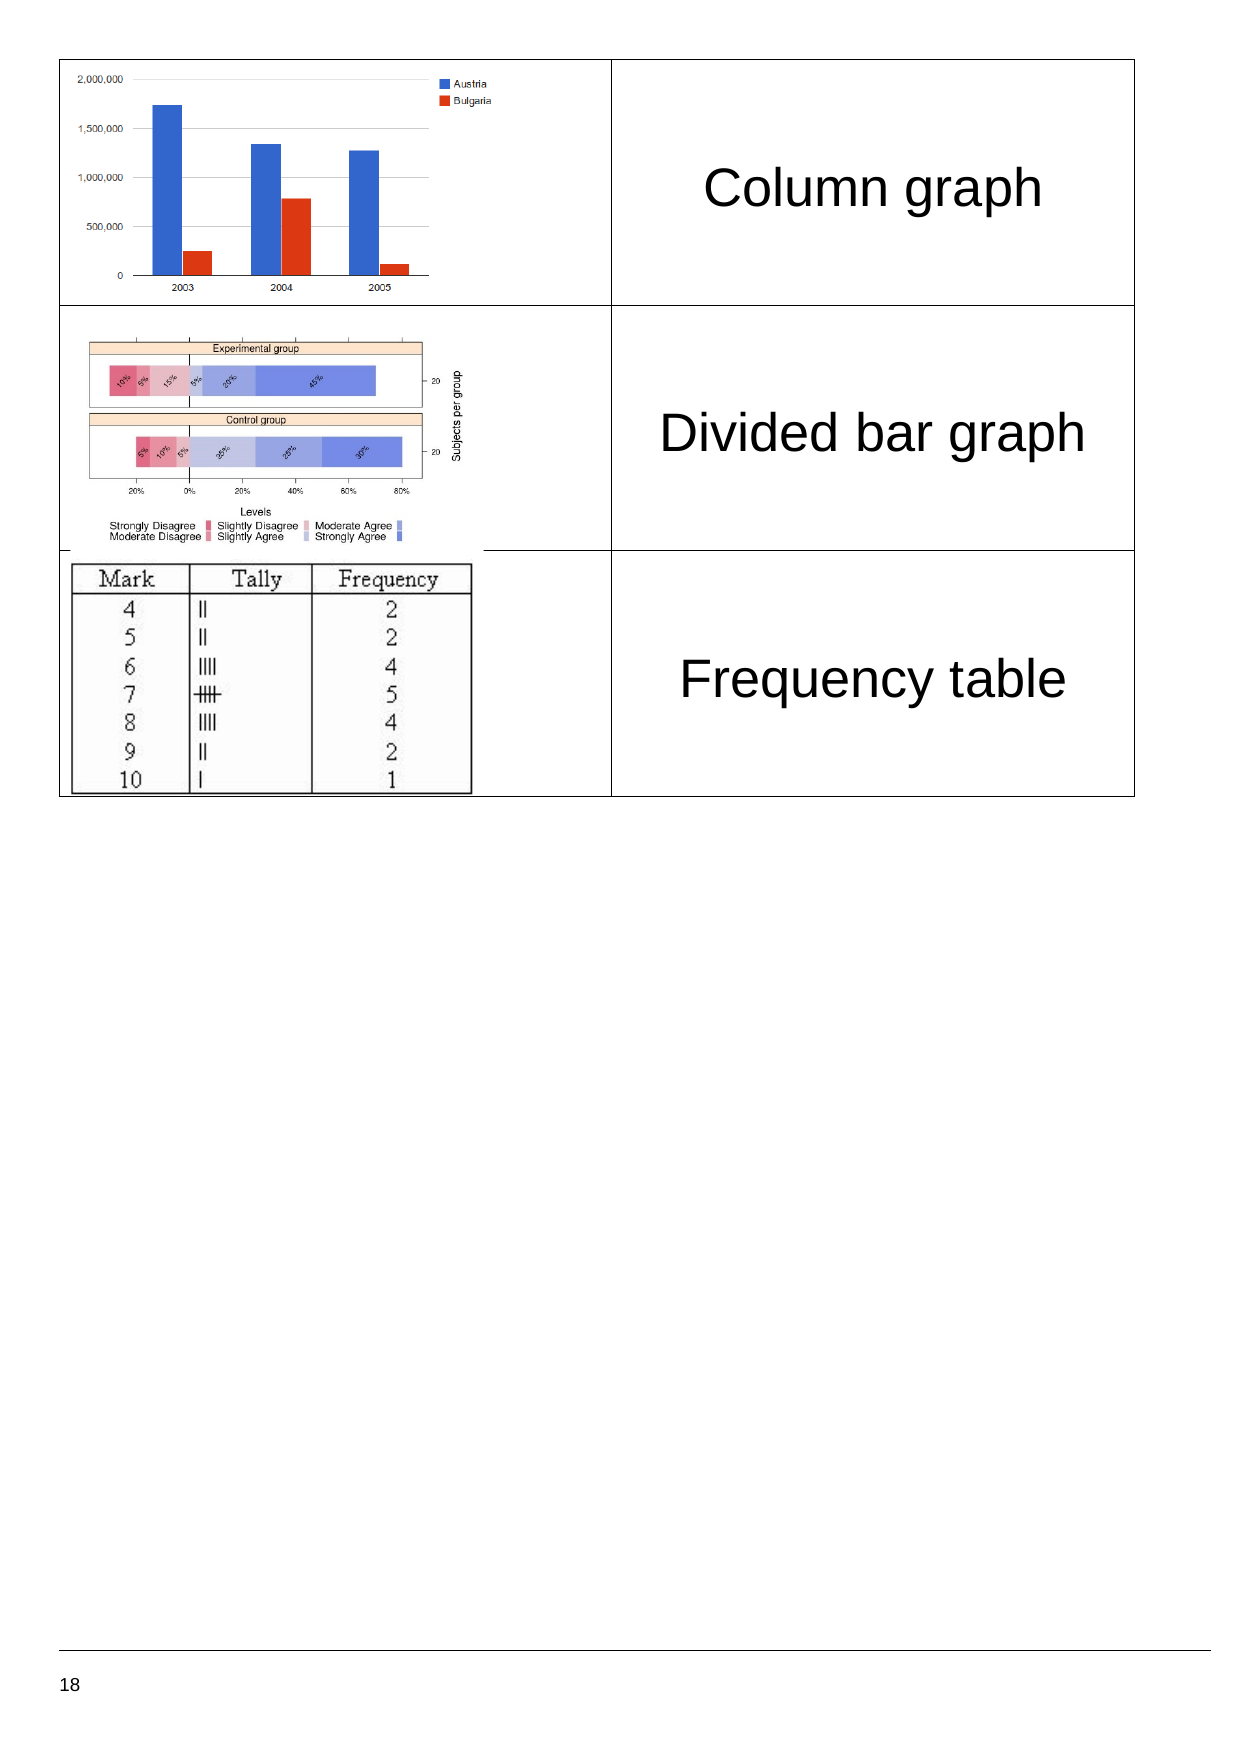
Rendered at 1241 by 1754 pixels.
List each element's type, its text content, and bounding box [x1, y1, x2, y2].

table_cell [60, 306, 611, 550]
picture [70, 68, 494, 305]
table_cell [60, 60, 611, 305]
picture [70, 314, 484, 551]
picture [70, 559, 474, 796]
table_cell Column graph [612, 60, 1134, 305]
table_cell [60, 551, 611, 796]
table_cell Divided bar graph [612, 306, 1134, 550]
table_cell Frequency table [612, 551, 1134, 796]
